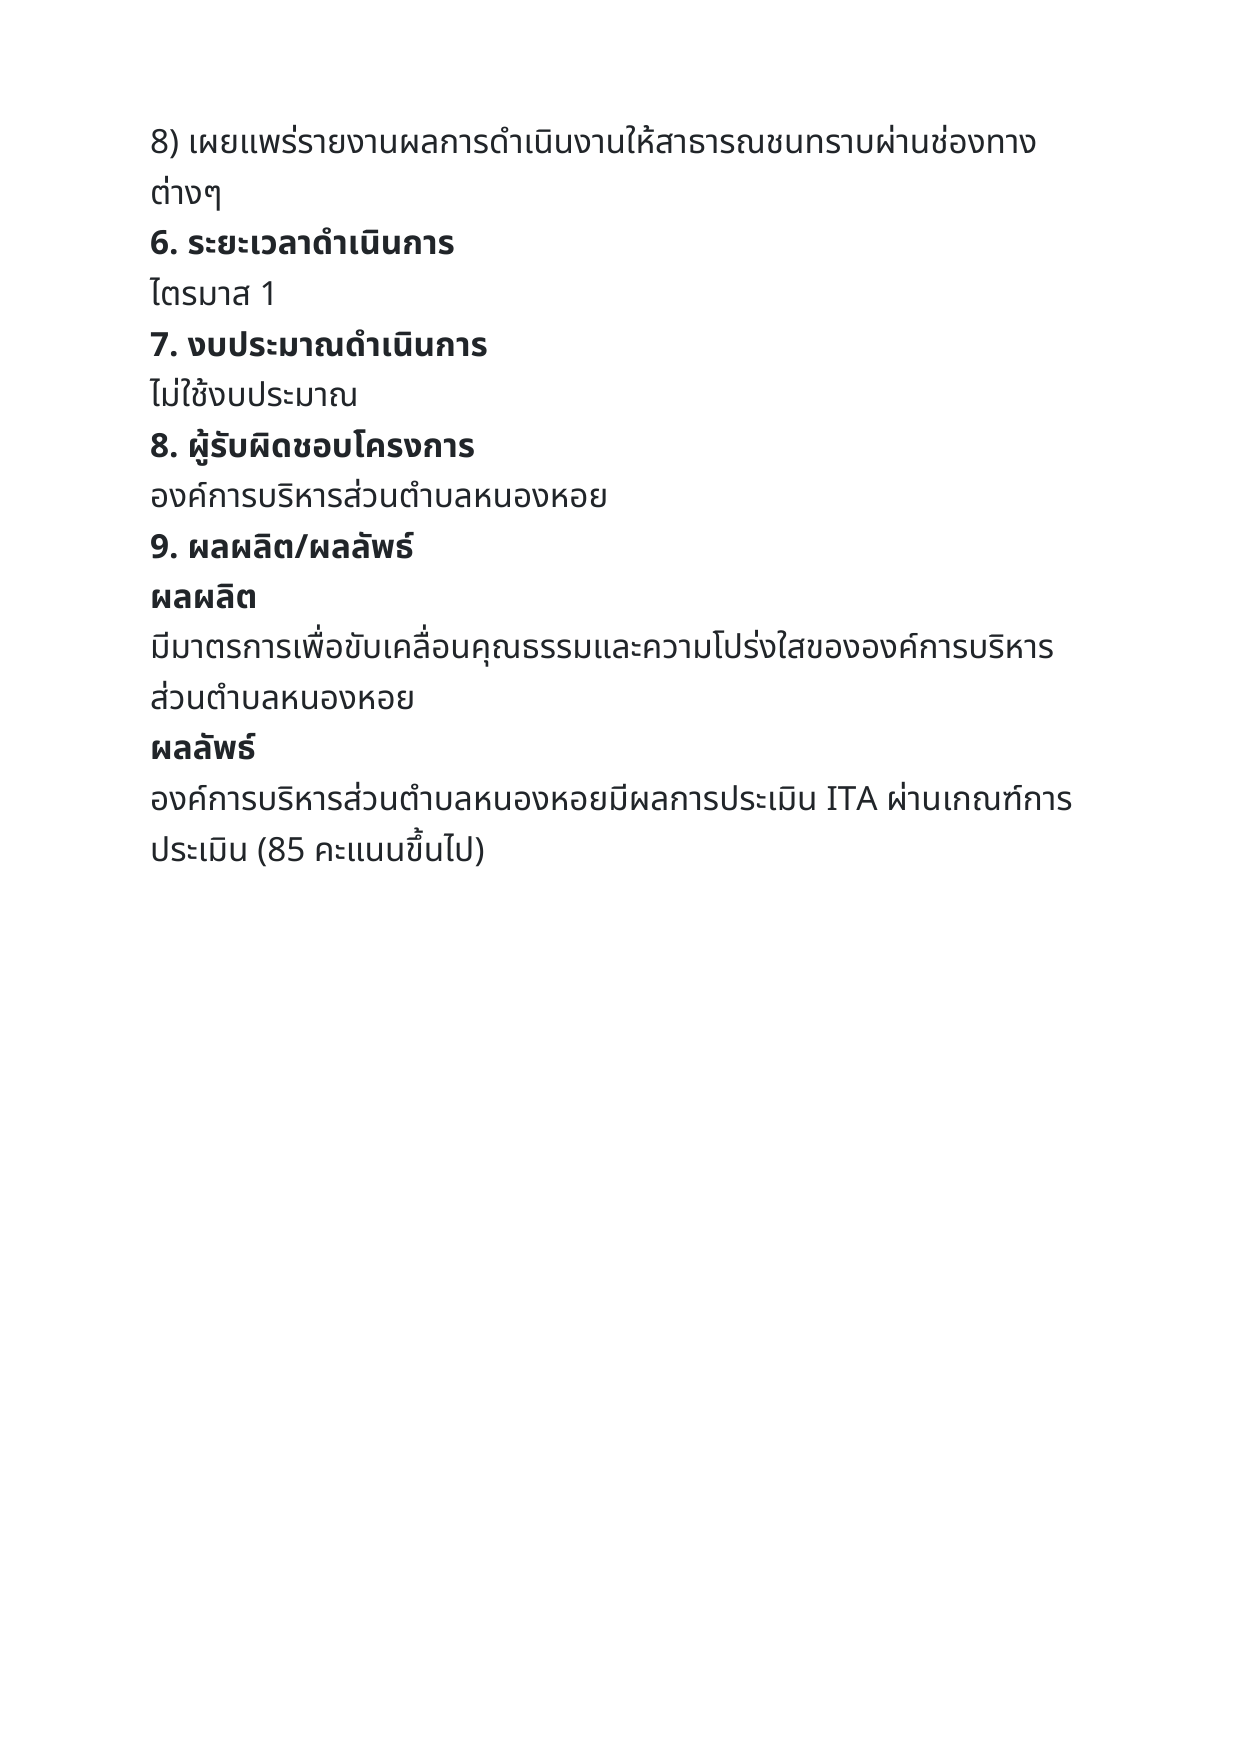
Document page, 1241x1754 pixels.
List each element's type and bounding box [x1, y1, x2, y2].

text [150, 118, 1090, 904]
